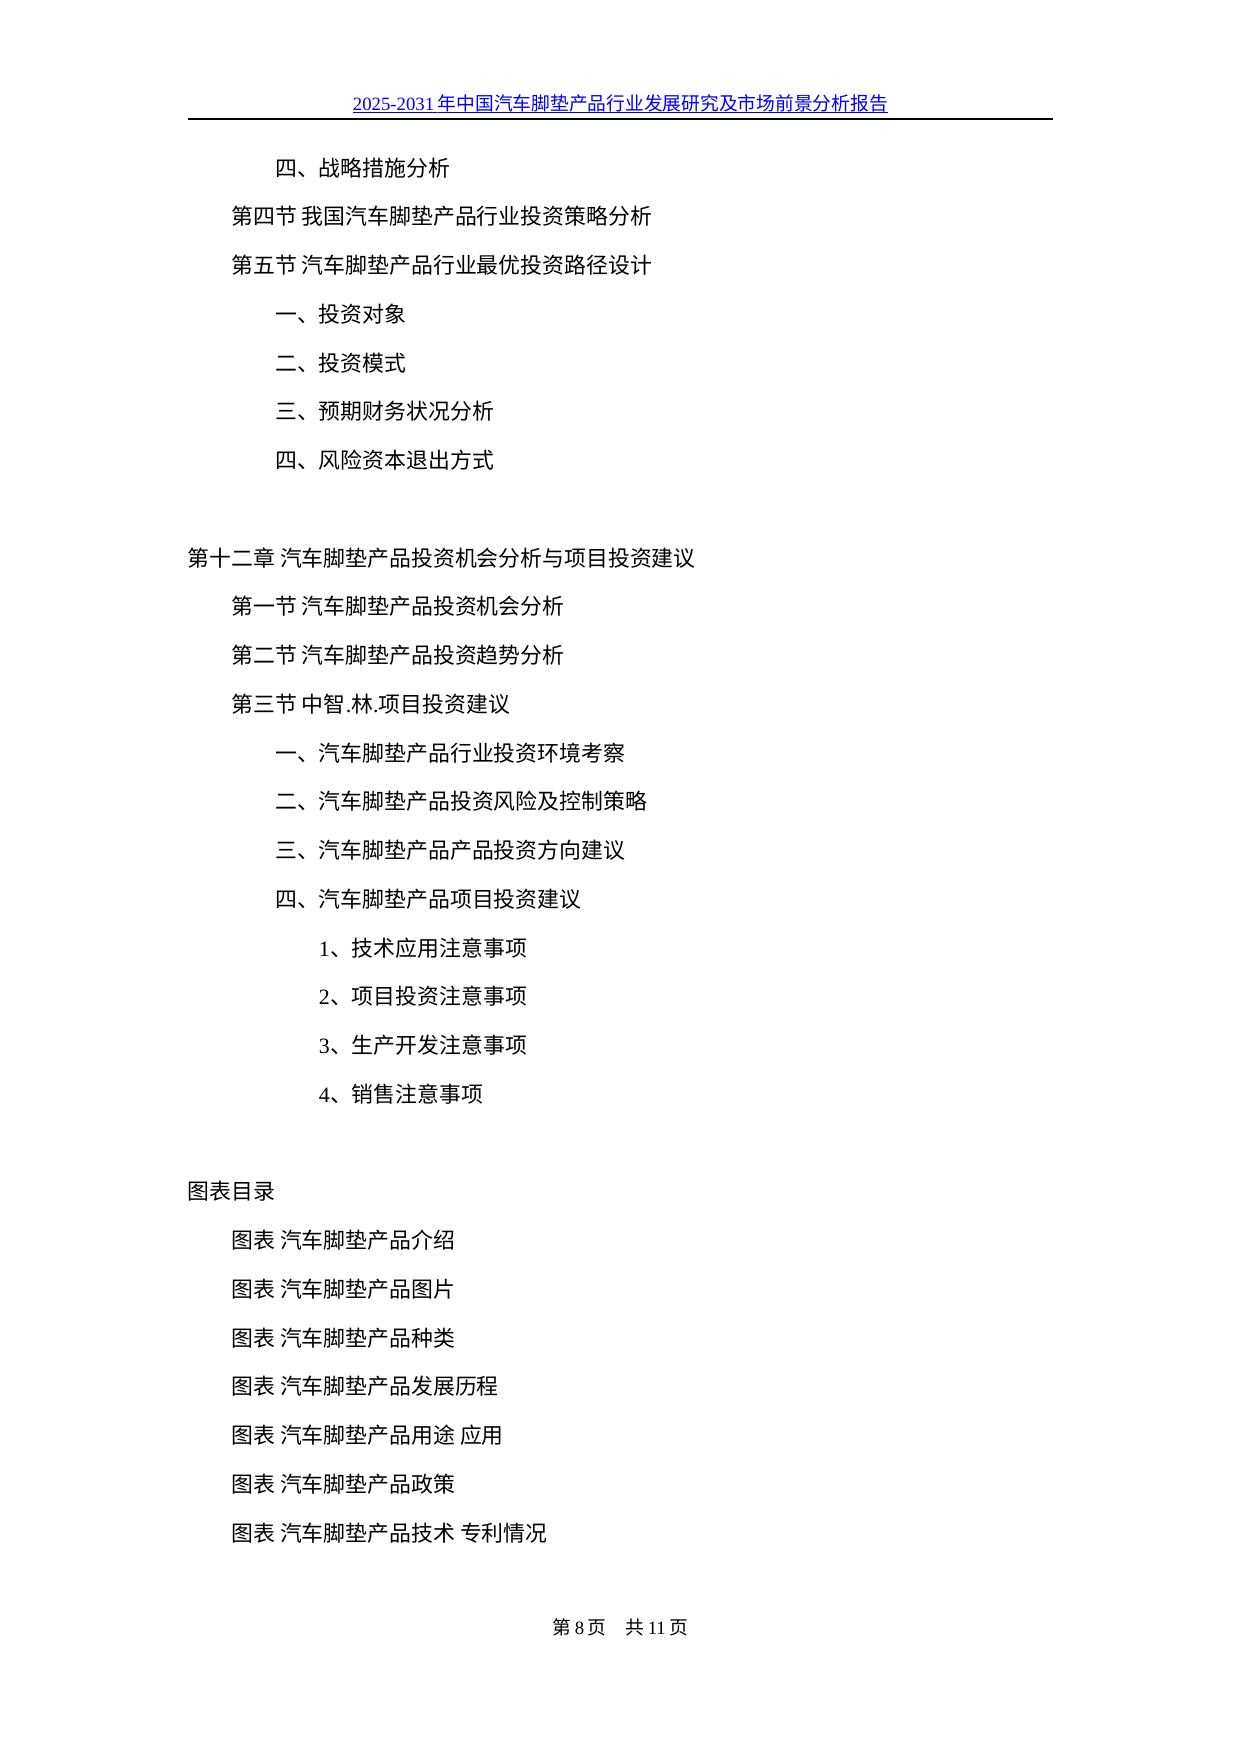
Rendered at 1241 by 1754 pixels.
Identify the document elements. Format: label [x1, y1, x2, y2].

text [187, 150, 1053, 1548]
